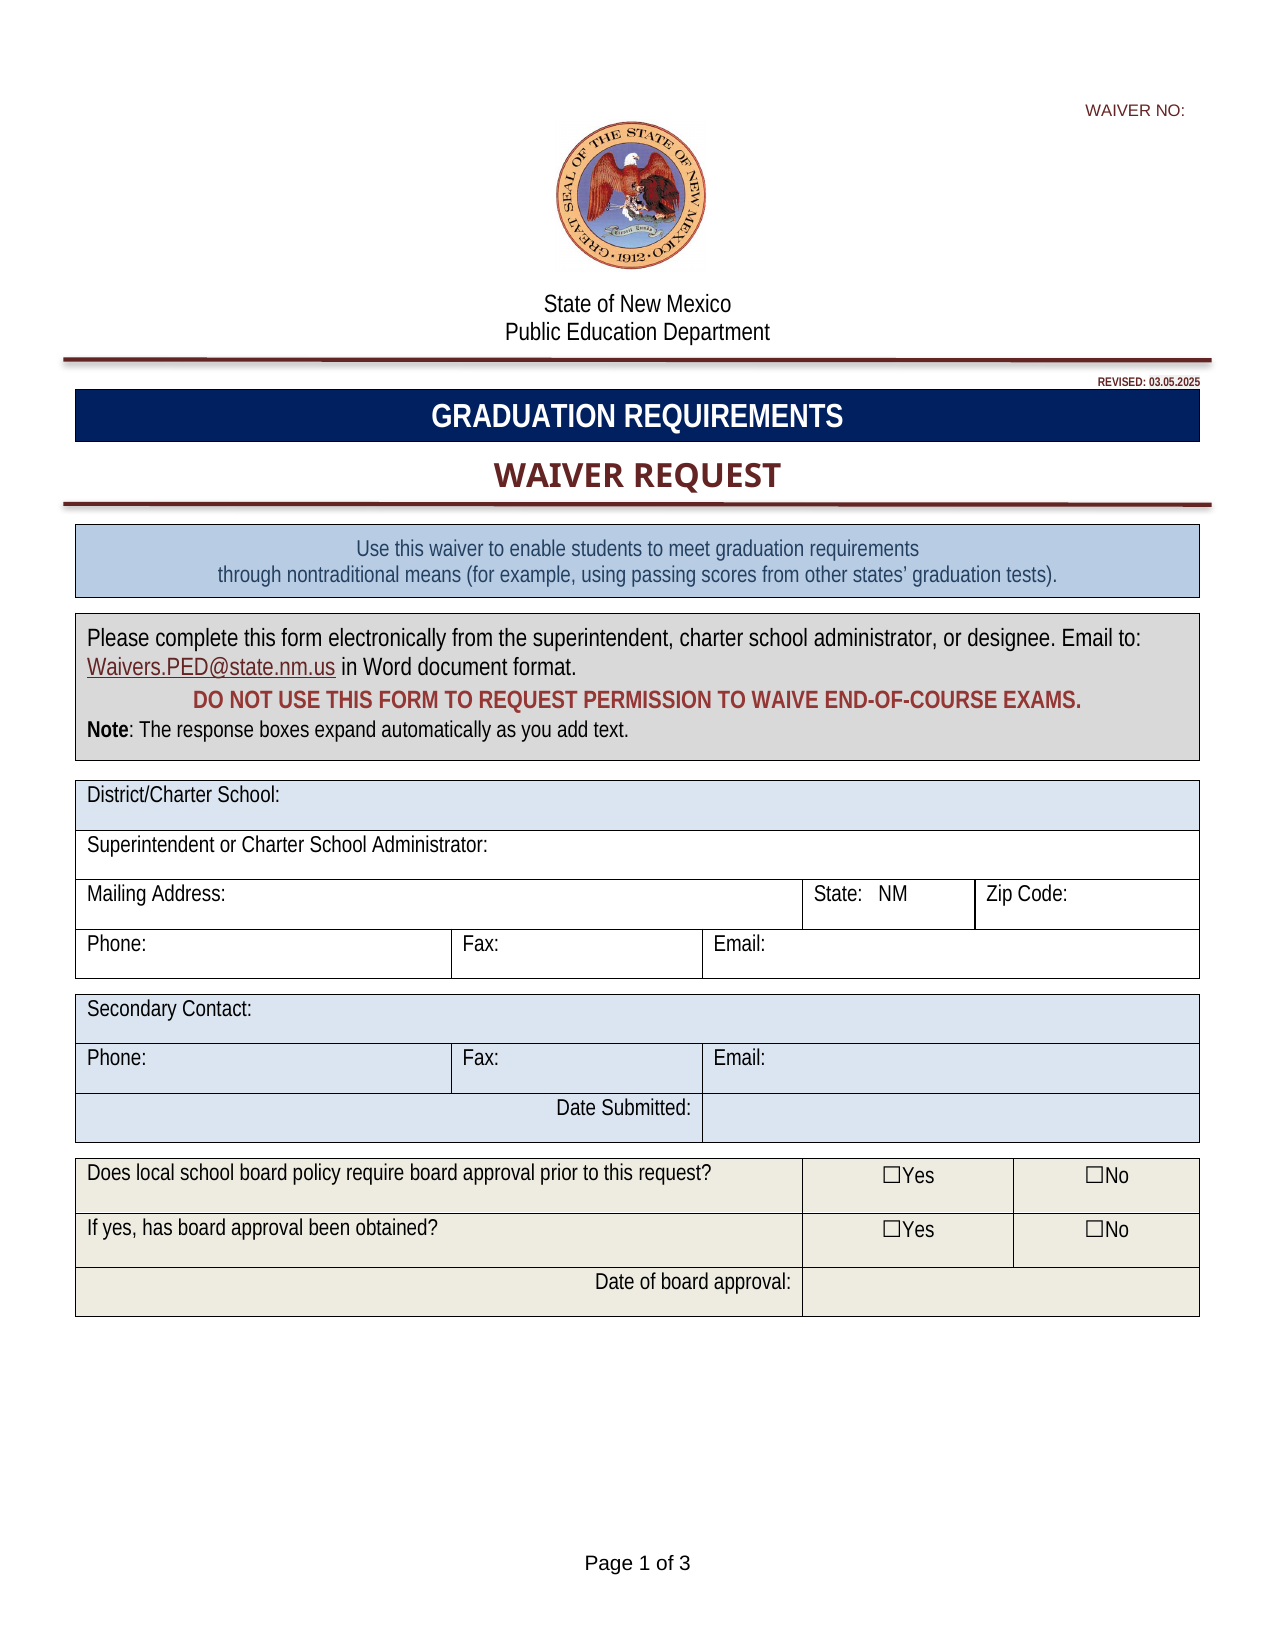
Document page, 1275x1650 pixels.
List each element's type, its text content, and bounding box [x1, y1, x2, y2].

table_cell Superintendent or Charter School Administrator: [76, 831, 1199, 879]
text Waiver rEQUEST [75, 451, 1200, 497]
table_cell No [1014, 1214, 1199, 1267]
table_cell Zip Code: [976, 880, 1199, 928]
table_cell Phone: [76, 930, 451, 978]
table_cell Yes [803, 1214, 1013, 1267]
table_header Does local school board policy require board approval prior to this request? [76, 1159, 802, 1212]
table_cell Date Submitted: [76, 1094, 702, 1142]
table_cell Fax: [452, 930, 702, 978]
text State of New Mexico [75, 289, 1200, 317]
table_cell Email: [703, 1044, 1199, 1093]
table_cell Date of board approval: [76, 1268, 802, 1316]
table_cell State: NM [803, 880, 974, 928]
picture [554, 119, 708, 272]
table_cell If yes, has board approval been obtained? [76, 1214, 802, 1267]
table_header Please complete this form electronically from the superintendent, charter school administrator, or designee. Email to: Waivers.PED@state.nm.us in Word document format. DO NOT USE THIS FORM TO REQUEST PERMISSION TO WAIVE END-OF-COURSE EXAMS. Note: The response boxes expand automatically as you add text. [76, 614, 1199, 760]
table_cell Fax: [452, 1044, 702, 1093]
text REVISED: 03.05.2025 [75, 375, 1149, 389]
table_header Use this waiver to enable students to meet graduation requirements through nontraditional means (for example, using passing scores from other states’ graduation tests). [76, 525, 1199, 597]
text Public Education Department [75, 317, 1200, 346]
table_header Yes [803, 1159, 1013, 1212]
table_cell Email: [703, 930, 1199, 978]
table_cell Phone: [76, 1044, 451, 1093]
table_header Secondary Contact: [76, 995, 1199, 1043]
table_header GRADUATION REQUIREMENTS [76, 390, 1199, 441]
table_cell Mailing Address: [76, 880, 802, 928]
table_cell [803, 1268, 1199, 1316]
table_cell [703, 1094, 1199, 1142]
table_header No [1014, 1159, 1199, 1212]
table_header District/Charter School: [76, 781, 1199, 830]
